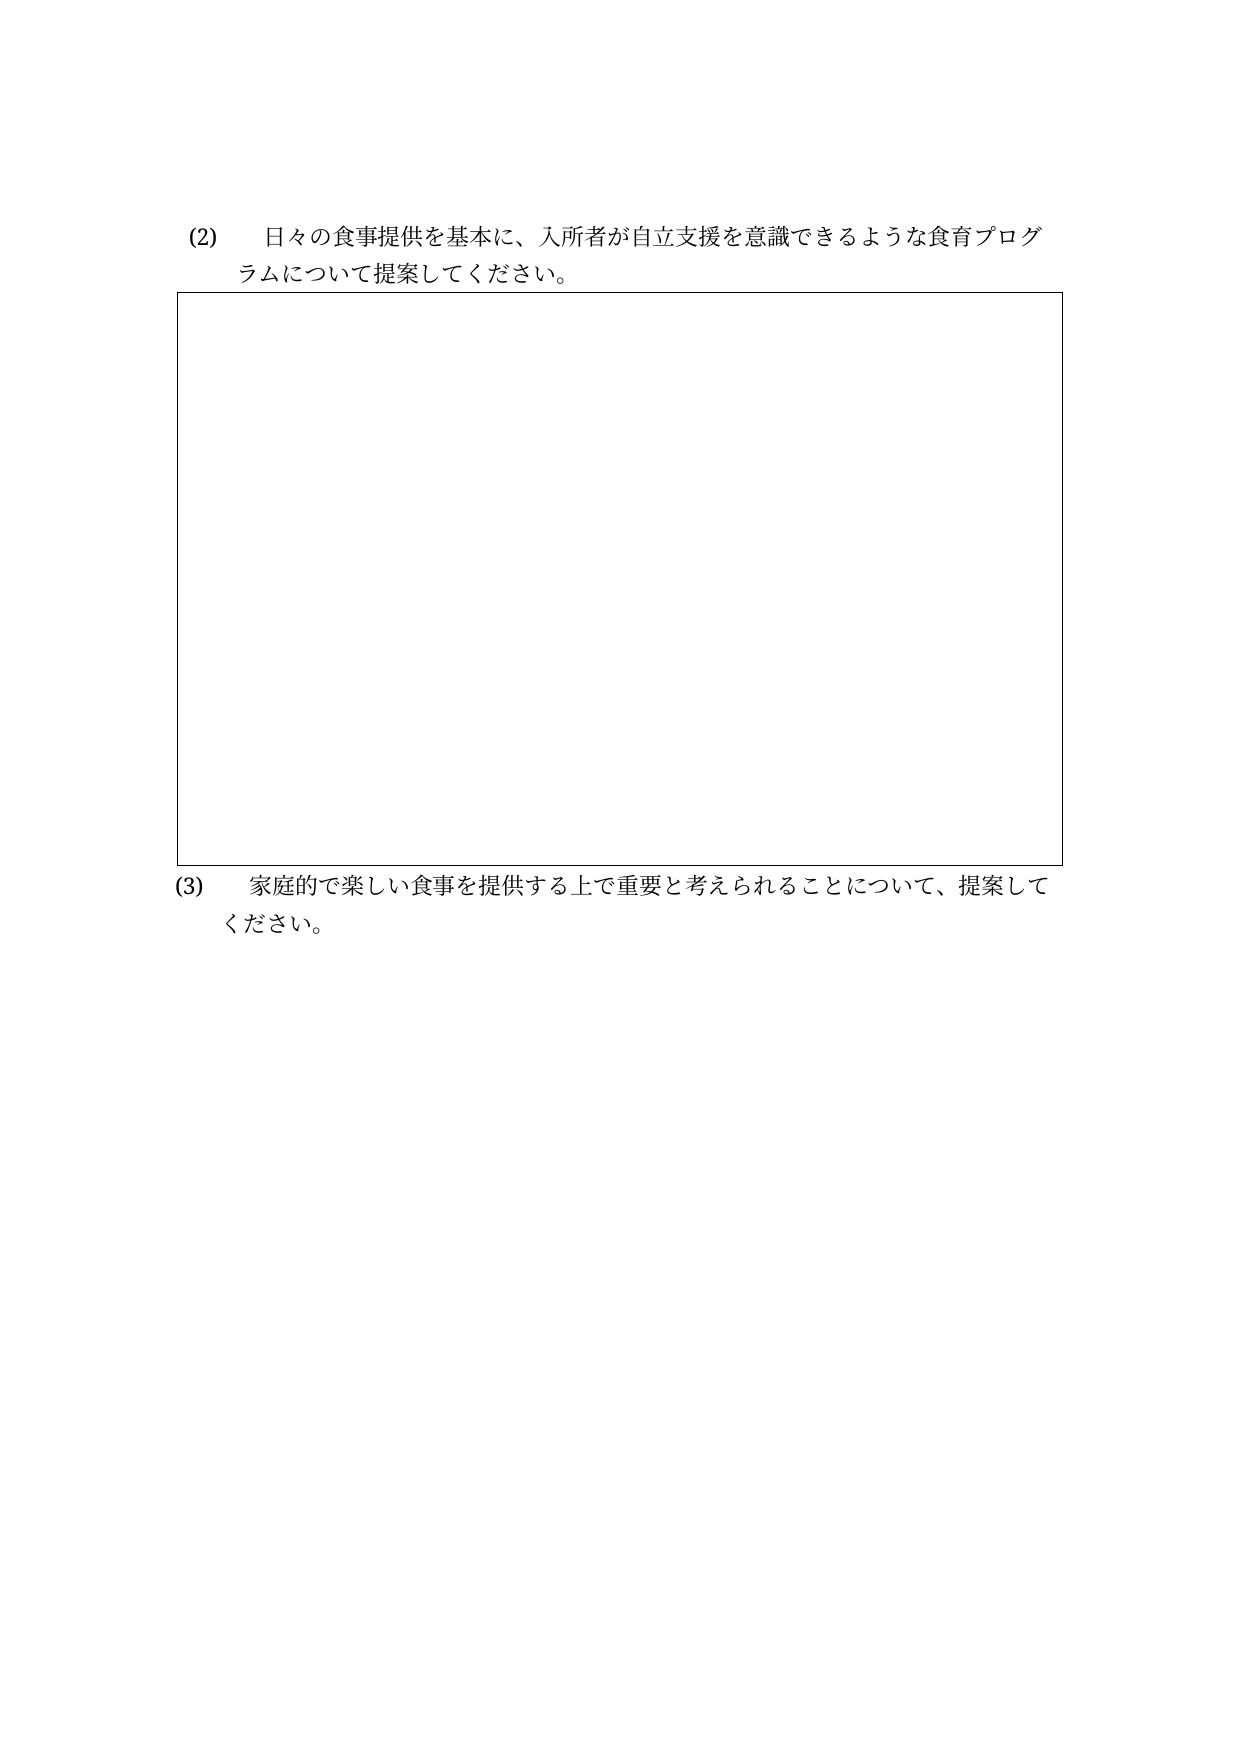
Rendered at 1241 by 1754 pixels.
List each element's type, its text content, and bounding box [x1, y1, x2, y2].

text (3) 家庭的で楽しい食事を提供する上で重要と考えられることについて、提案してください。 [175, 866, 1063, 941]
table_header [178, 293, 1062, 865]
text (2) 日々の食事提供を基本に、入所者が自立支援を意識できるような食育プログラムについて提案してください。 [188, 217, 1063, 292]
